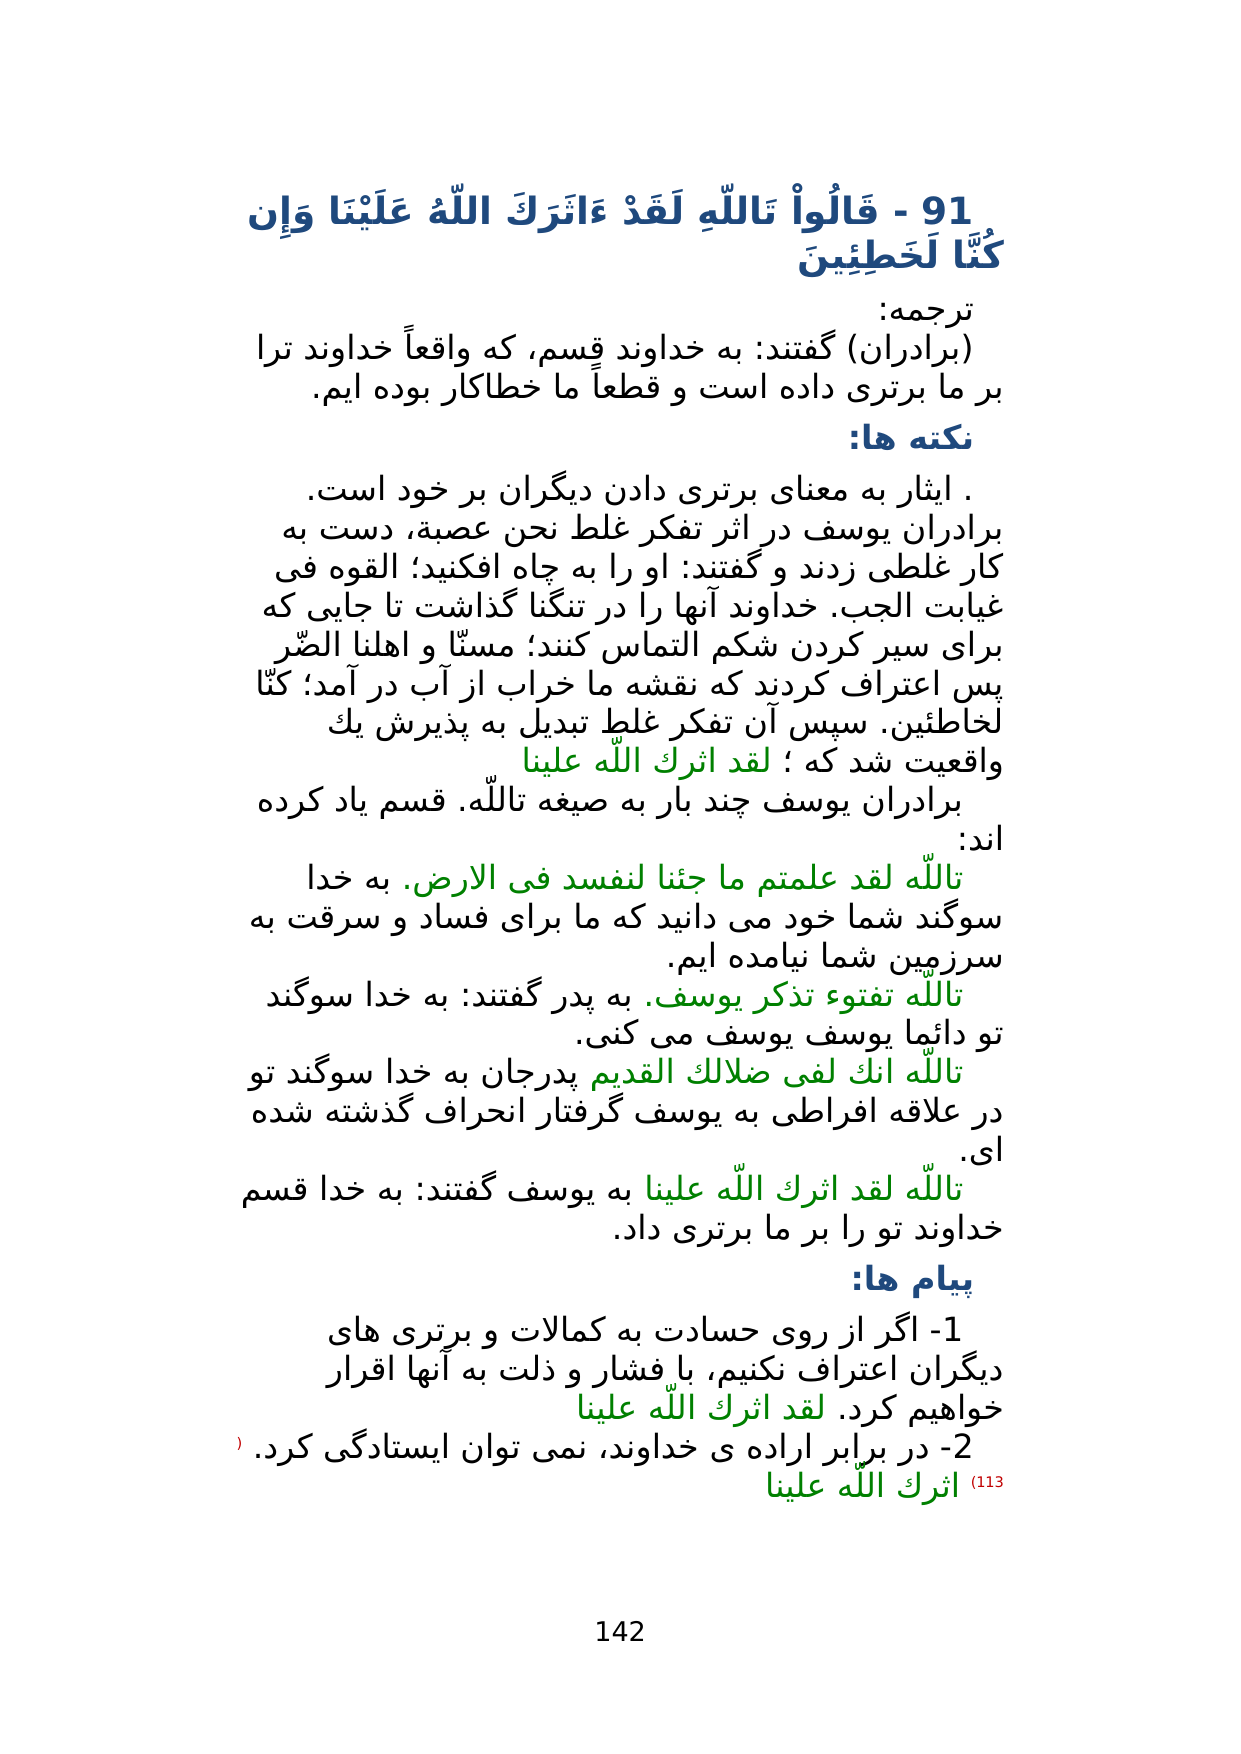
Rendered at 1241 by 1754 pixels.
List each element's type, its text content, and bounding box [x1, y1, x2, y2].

text ترجمه: [236, 289, 1004, 328]
subtitle نكته ها: [236, 418, 1004, 457]
text تاللّه انك لفى ضلالك القديم پدرجان به خدا سوگند تو در علاقه افراطى به يوسف گرفتار انحراف گذشته شده اى. [236, 1053, 1004, 1169]
subtitle 91 - قَالُواْ تَاللّهِ لَقَدْ ءَاثَرَكَ اللّهُ عَلَيْنَا وَإِن كُنَّا لَخَطِئِينَ [236, 190, 1004, 277]
text تاللّه لقد اثرك اللّه علينا به يوسف گفتند: به خدا قسم خداوند تو را بر ما برترى داد. [236, 1169, 1004, 1247]
text . ايثار به معناى برترى دادن ديگران بر خود است. برادران يوسف در اثر تفكر غلط نحن عصبة، دست به كار غلطى زدند و گفتند: او را به چاه افكنيد؛ القوه فى غيابت الجب. خداوند آنها را در تنگنا گذاشت تا جايى كه براى سير كردن شكم التماس كنند؛ مسنّا و اهلنا الضّر پس اعتراف كردند كه نقشه ما خراب از آب در آمد؛ كنّا لخاطئين. سپس آن تفكر غلط تبديل به پذيرش يك واقعيت شد كه ؛ لقد اثرك اللّه علينا [236, 470, 1004, 781]
text 1- اگر از روى حسادت به كمالات و برترى هاى ديگران اعتراف نكنيم، با فشار و ذلت به آنها اقرار خواهيم كرد. لقد اثرك اللّه علينا [236, 1311, 1004, 1427]
text تاللّه تفتوء تذكر يوسف. به پدر گفتند: به خدا سوگند تو دائما يوسف يوسف مى كنى. [236, 975, 1004, 1053]
text برادران يوسف چند بار به صيغه تاللّه. قسم ياد كرده اند: [236, 781, 1004, 858]
text 2- در برابر اراده ى خداوند، نمى توان ايستادگى كرد. (113) اثرك اللّه علينا [236, 1427, 1004, 1505]
text تاللّه لقد علمتم ما جئنا لنفسد فى الارض. به خدا سوگند شما خود مى دانيد كه ما براى فساد و سرقت به سرزمين شما نيامده ايم. [236, 858, 1004, 975]
subtitle پيام ها: [236, 1259, 1004, 1298]
text (برادران) گفتند: به خداوند قسم، كه واقعاً خداوند ترا بر ما برترى داده است و قطعاً ما خطاكار بوده ايم. [236, 328, 1004, 406]
